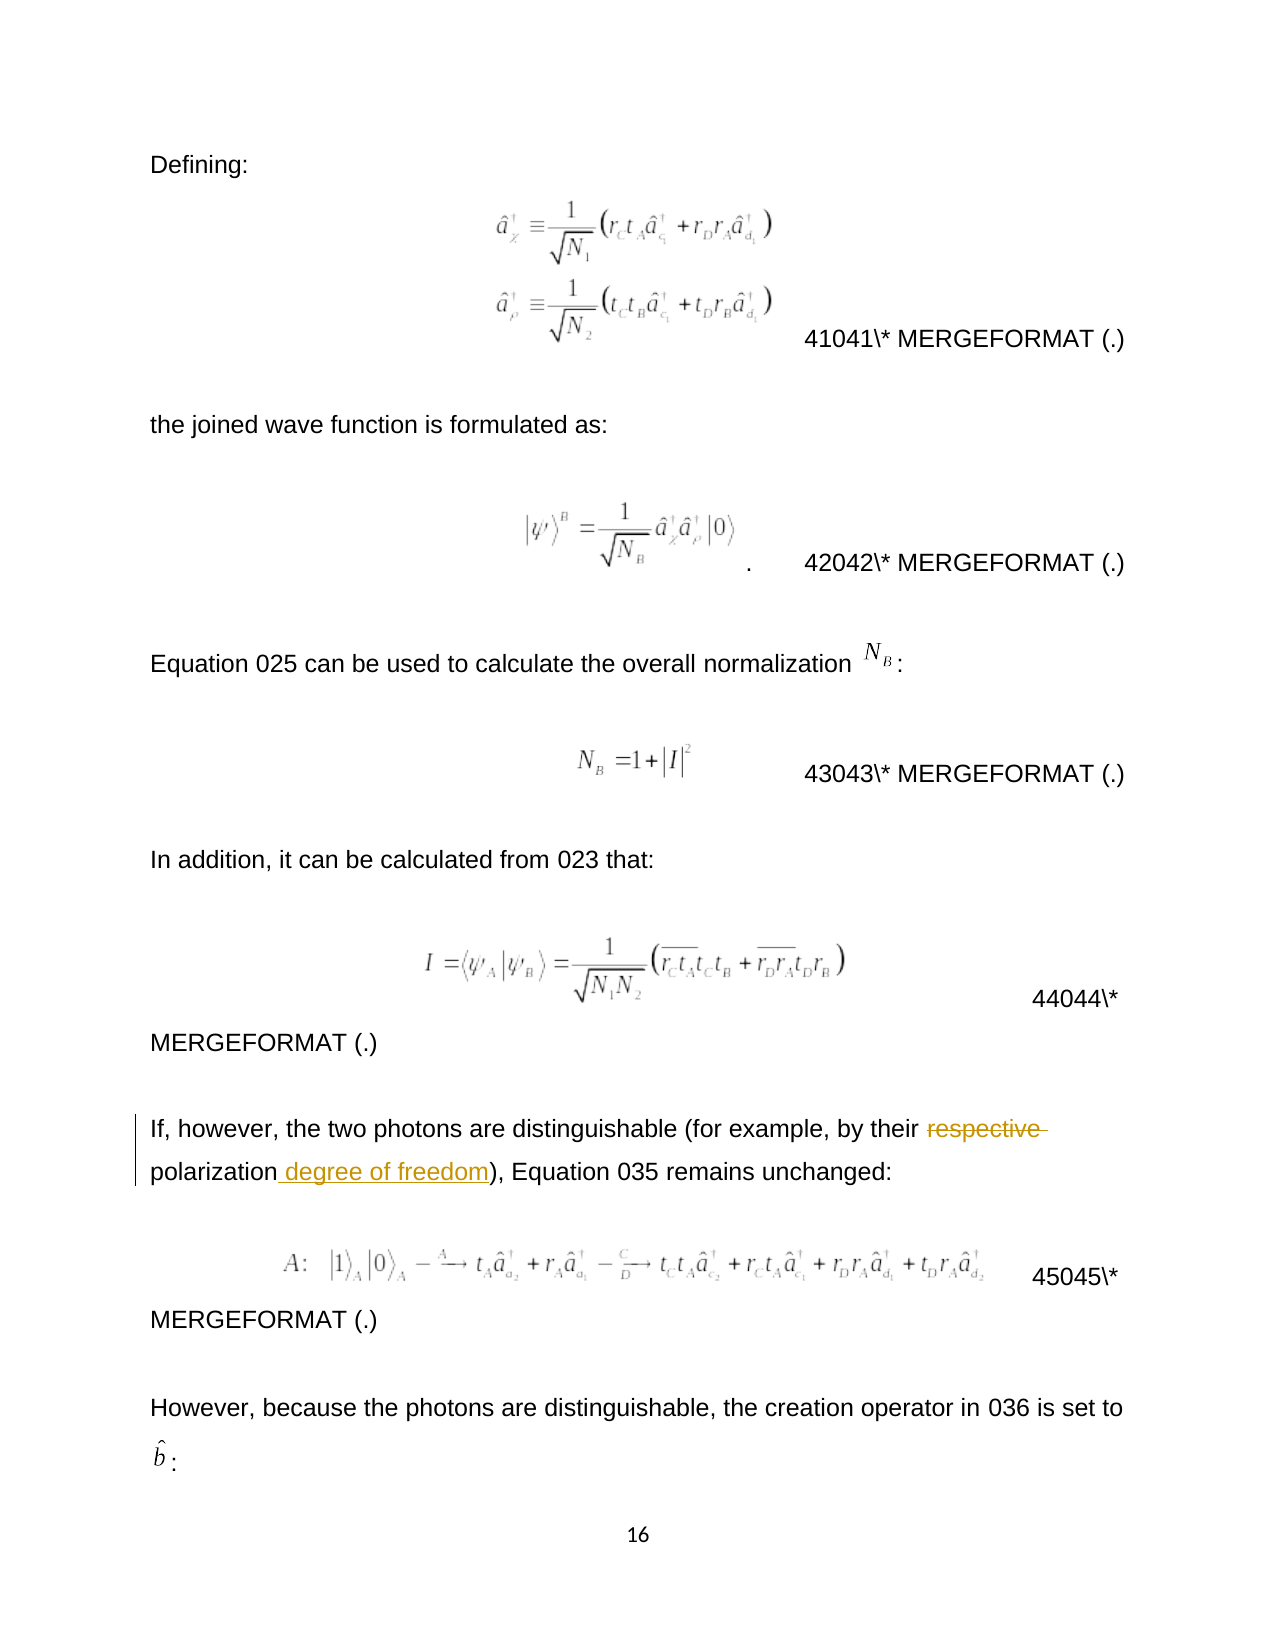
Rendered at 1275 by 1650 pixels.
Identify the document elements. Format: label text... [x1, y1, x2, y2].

text If, however, the two photons are distinguishable (for example, by their polarization), Equation remains unchanged: [150, 1114, 1125, 1186]
text In addition, it can be calculated from that: [150, 845, 1125, 874]
text Equation can be used to calculate the overall normalization : [150, 634, 1125, 677]
text the joined wave function is formulated as: [150, 411, 1125, 439]
text However, because the photons are distinguishable, the creation operator in is set to : [150, 1393, 1125, 1477]
text Defining: [150, 150, 1125, 179]
text . [150, 497, 1125, 577]
